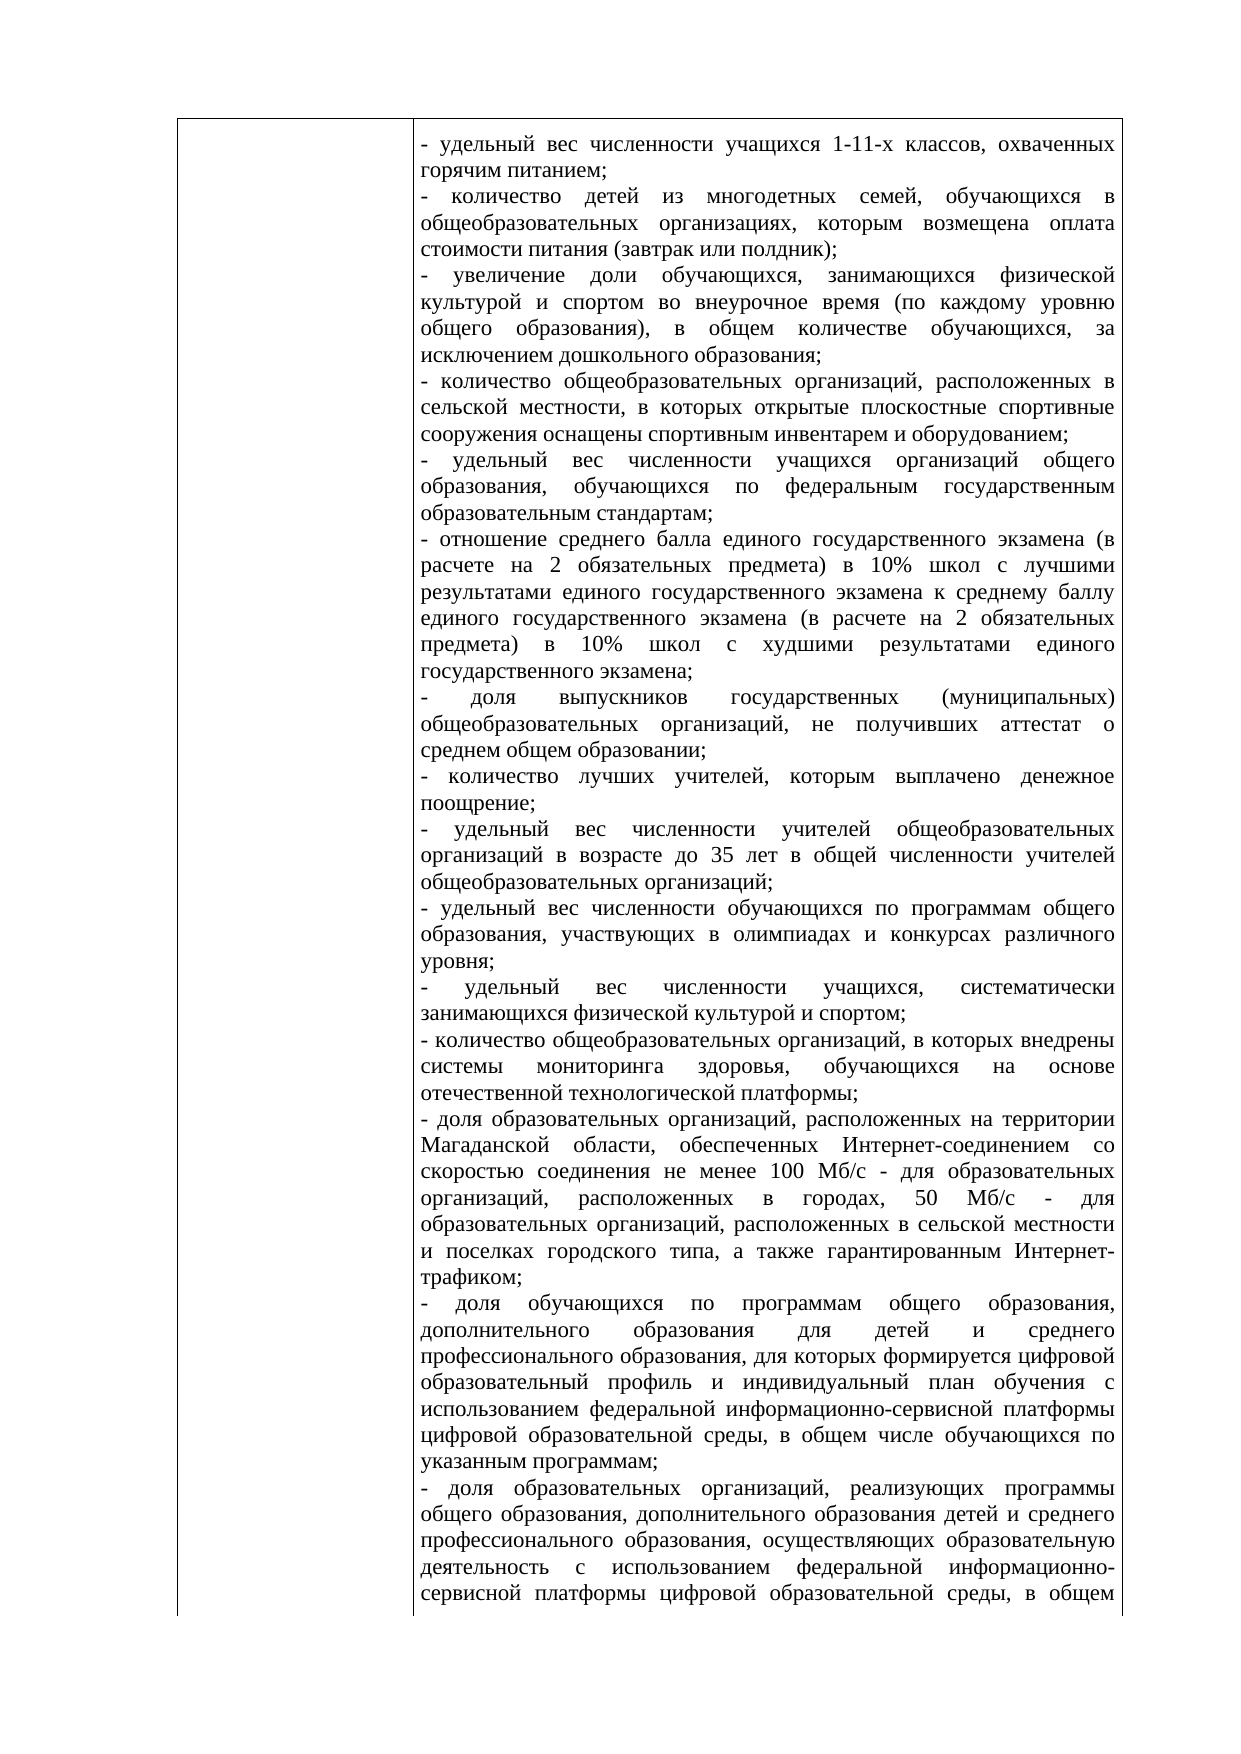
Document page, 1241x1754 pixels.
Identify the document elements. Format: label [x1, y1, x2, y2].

table_cell [178, 119, 413, 1616]
table_cell [414, 119, 1122, 1616]
